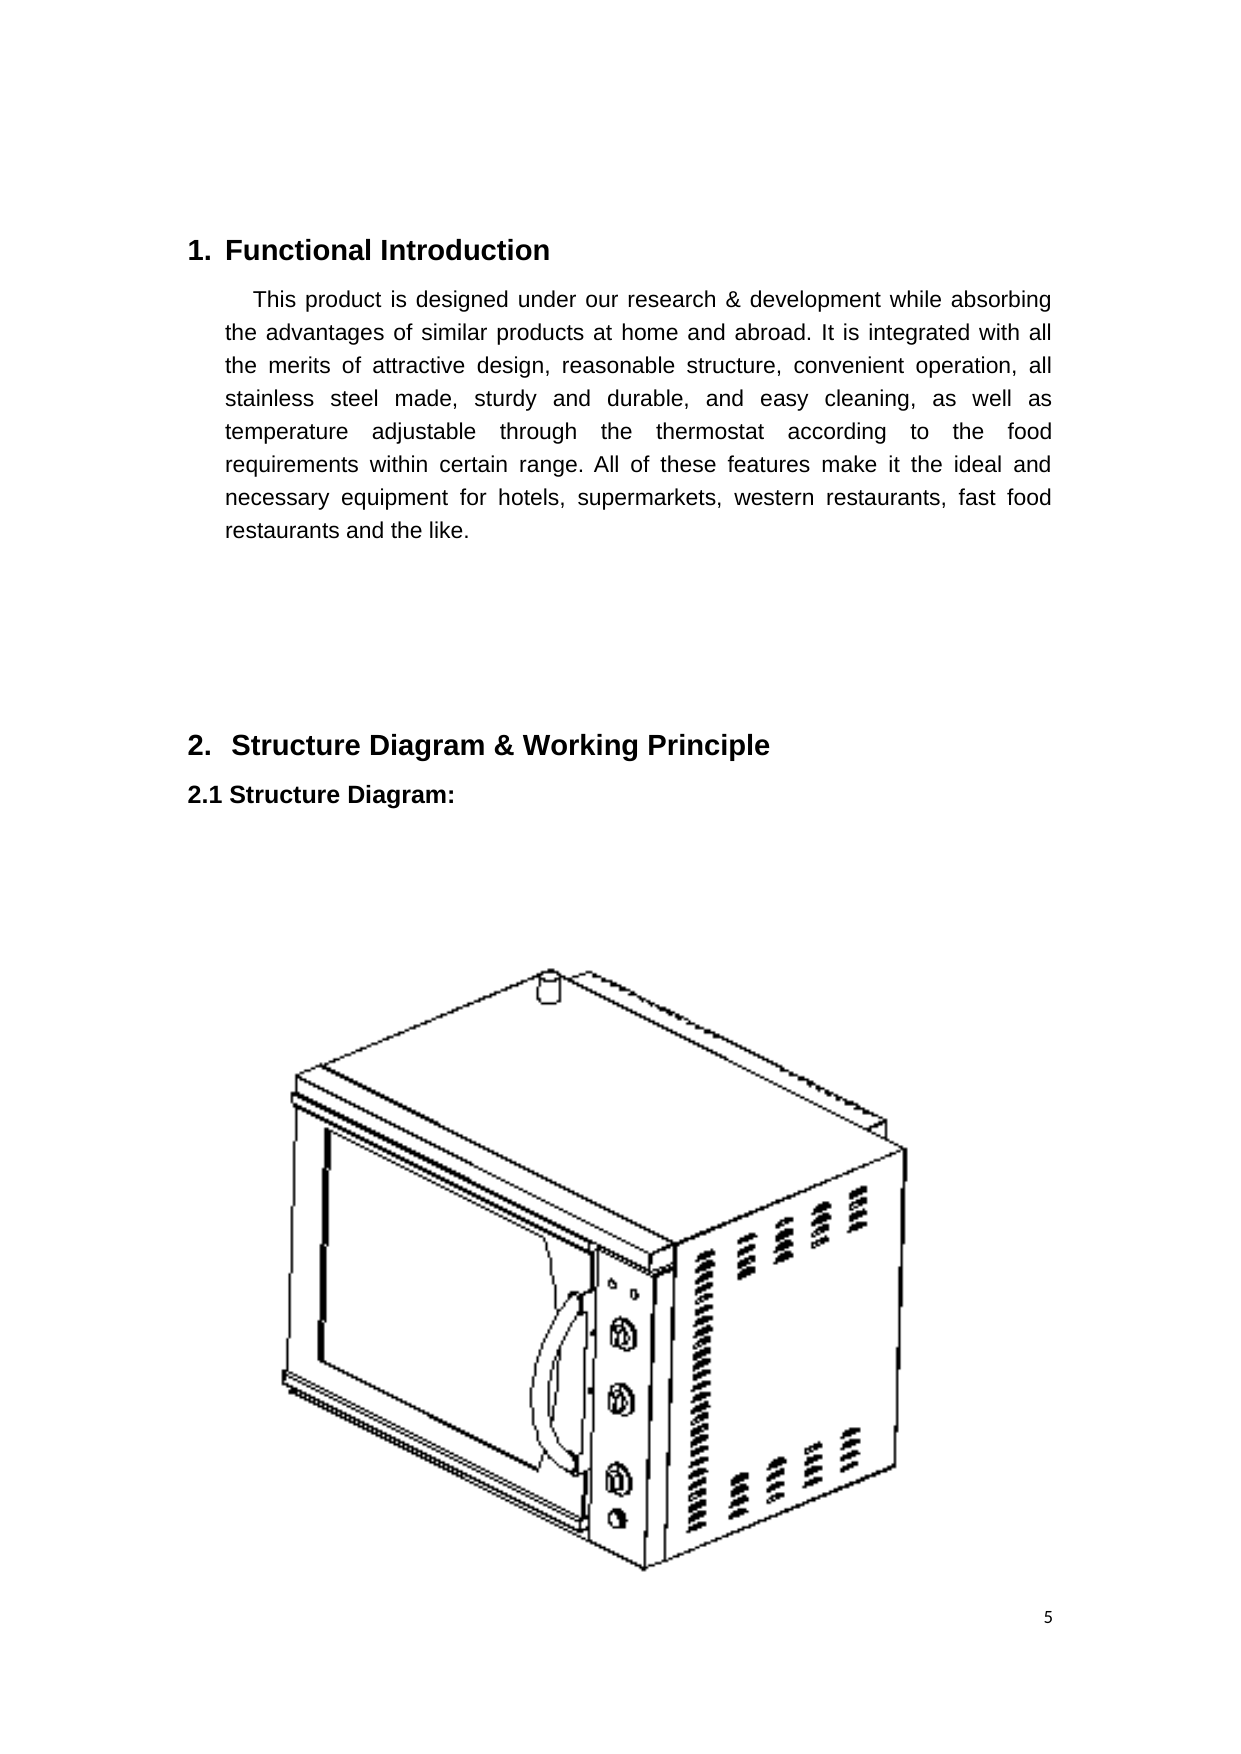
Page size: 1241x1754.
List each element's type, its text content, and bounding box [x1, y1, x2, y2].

text 2.1 Structure Diagram: [187, 778, 1053, 811]
list Structure Diagram & Working Principle [187, 712, 1053, 778]
picture [187, 910, 1055, 1579]
text This product is designed under our research & development while absorbing the advantages of similar products at home and abroad. It is integrated with all the merits of attractive design, reasonable structure, convenient operation, all stainless steel made, sturdy and durable, and easy cleaning, as well as temperature adjustable through the thermostat according to the food requirements within certain range. All of these features make it the ideal and necessary equipment for hotels, supermarkets, western restaurants, fast food restaurants and the like. [225, 283, 1053, 547]
list Functional Introduction [187, 217, 1053, 283]
